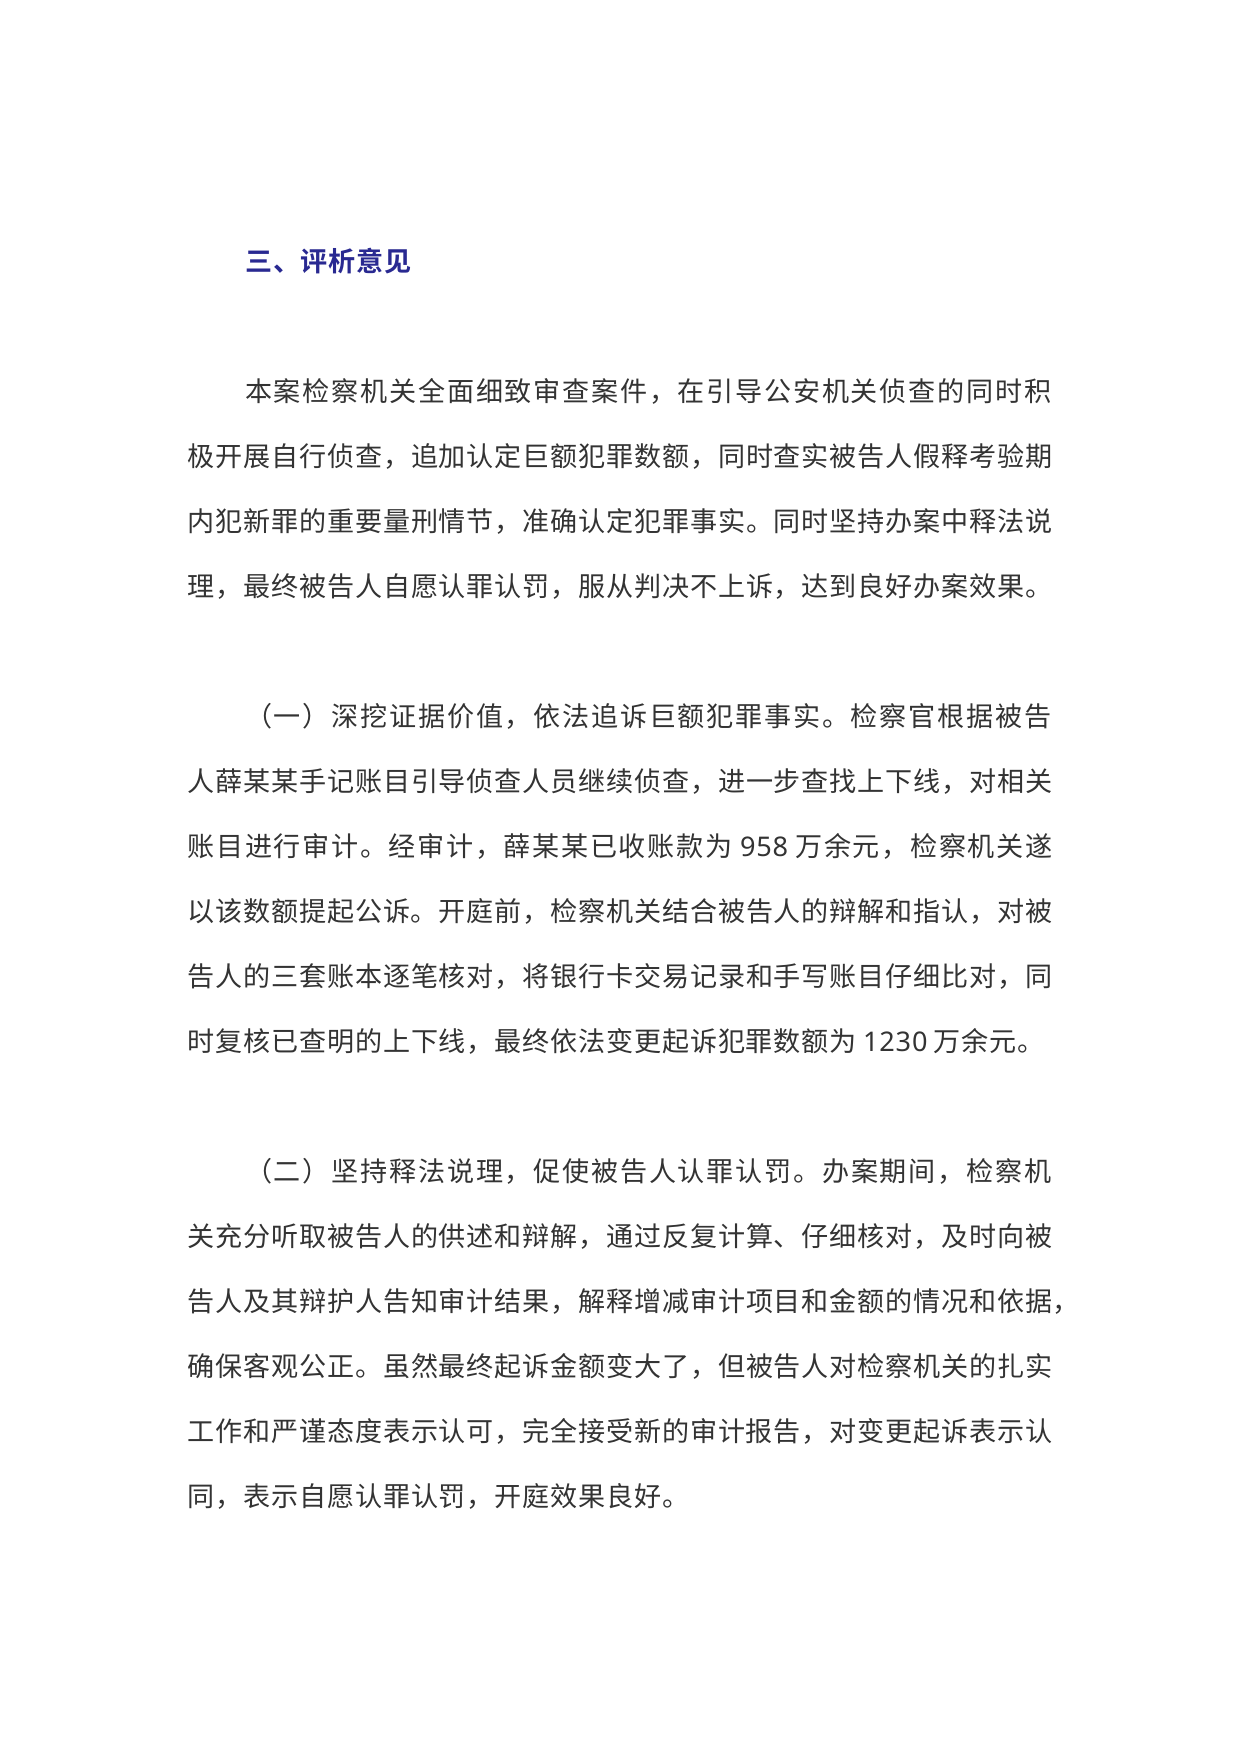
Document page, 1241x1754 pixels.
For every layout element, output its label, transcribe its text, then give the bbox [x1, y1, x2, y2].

text （二）坚持释法说理，促使被告人认罪认罚。办案期间，检察机关充分听取被告人的供述和辩解，通过反复计算、仔细核对，及时向被告人及其辩护人告知审计结果，解释增减审计项目和金额的情况和依据，确保客观公正。虽然最终起诉金额变大了，但被告人对检察机关的扎实工作和严谨态度表示认可，完全接受新的审计报告，对变更起诉表示认同，表示自愿认罪认罚，开庭效果良好。 [187, 1137, 1053, 1527]
text 三、评析意见 [187, 227, 1053, 292]
text 本案检察机关全面细致审查案件，在引导公安机关侦查的同时积极开展自行侦查，追加认定巨额犯罪数额，同时查实被告人假释考验期内犯新罪的重要量刑情节，准确认定犯罪事实。同时坚持办案中释法说理，最终被告人自愿认罪认罚，服从判决不上诉，达到良好办案效果。 [187, 357, 1053, 617]
text （一）深挖证据价值，依法追诉巨额犯罪事实。检察官根据被告人薛某某手记账目引导侦查人员继续侦查，进一步查找上下线，对相关账目进行审计。经审计，薛某某已收账款为958万余元，检察机关遂以该数额提起公诉。开庭前，检察机关结合被告人的辩解和指认，对被告人的三套账本逐笔核对，将银行卡交易记录和手写账目仔细比对，同时复核已查明的上下线，最终依法变更起诉犯罪数额为1230万余元。 [187, 682, 1053, 1072]
